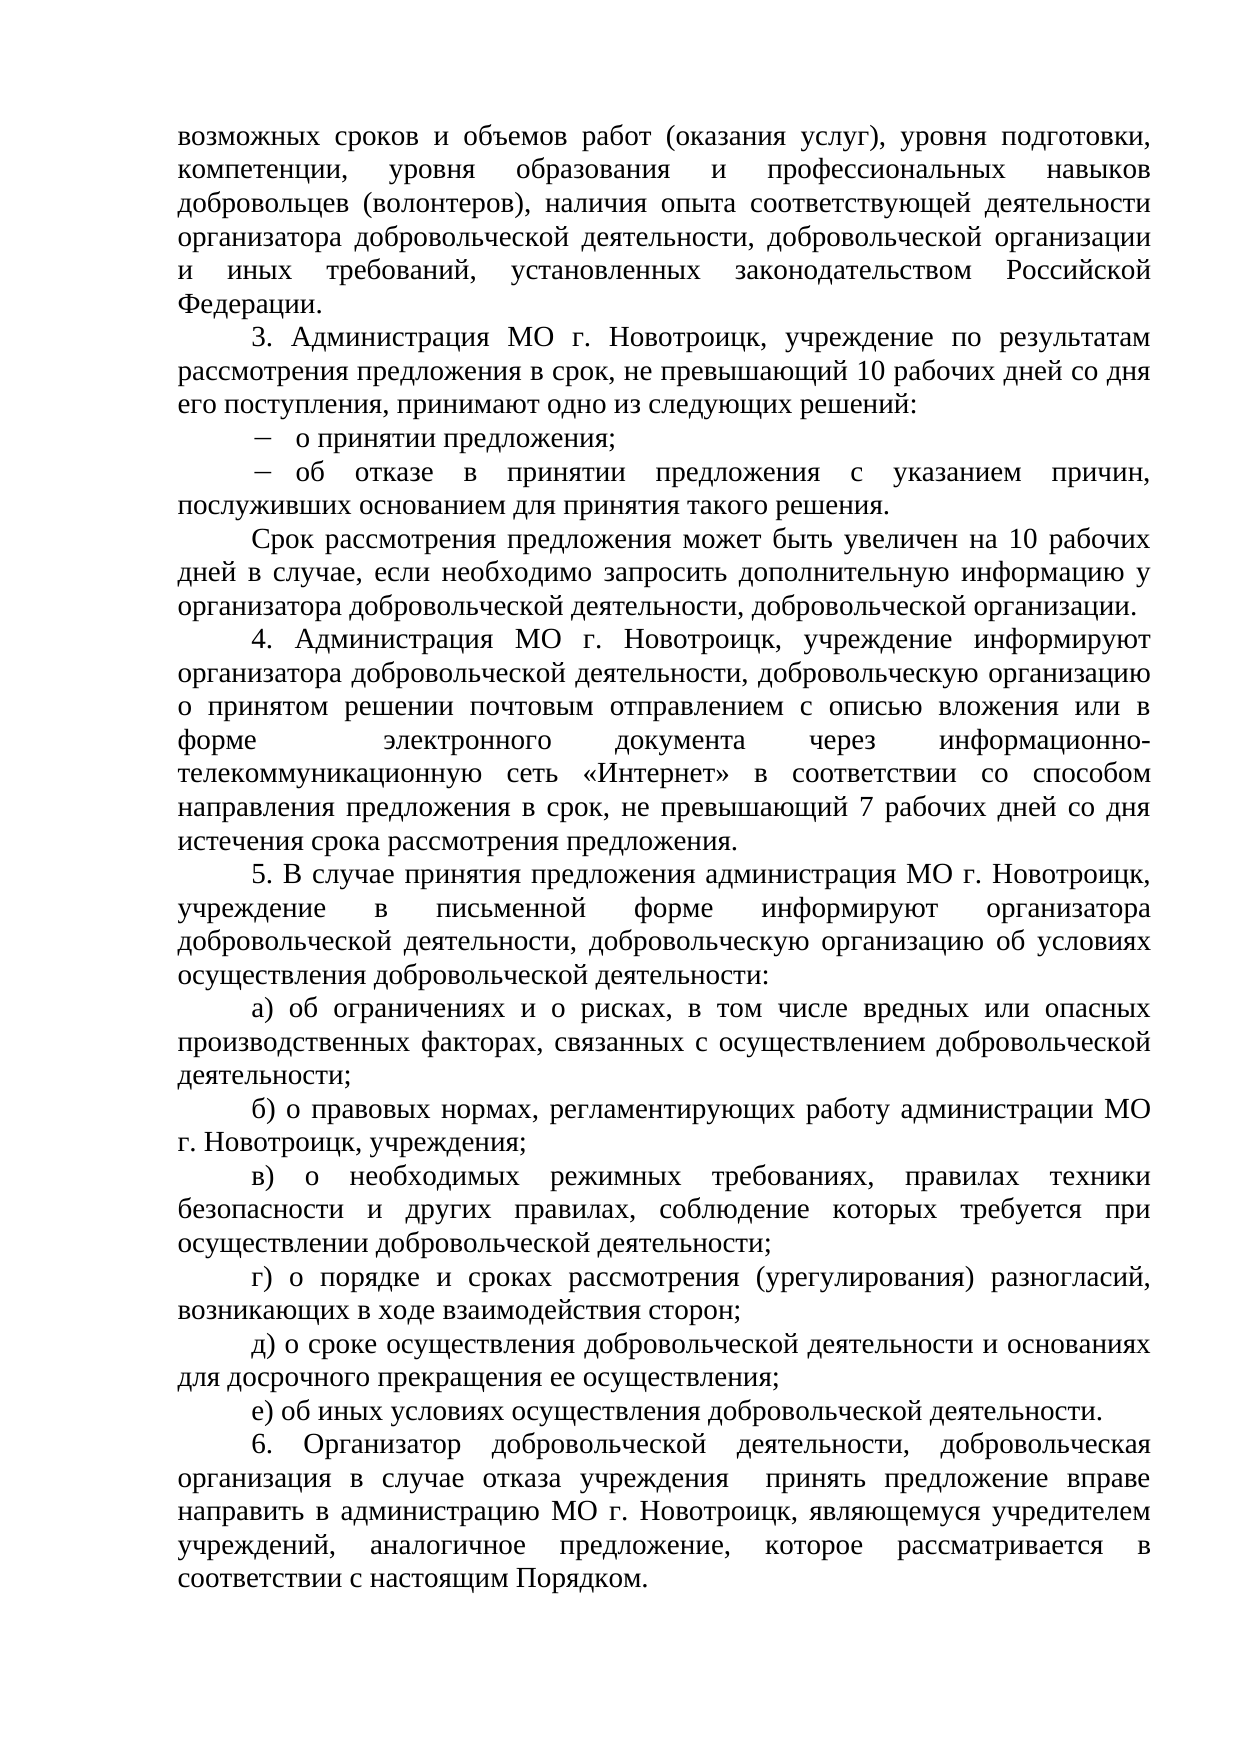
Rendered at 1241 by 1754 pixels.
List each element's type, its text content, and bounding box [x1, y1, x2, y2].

text 4. Администрация МО г. Новотроицк, учреждение информируют организатора добровольческой деятельности, добровольческую организацию о принятом решении почтовым отправлением с описью вложения или в форме электронного документа через информационно-телекоммуникационную сеть «Интернет» в соответствии со способом направления предложения в срок, не превышающий 7 рабочих дней со дня истечения срока рассмотрения предложения. [177, 621, 1152, 856]
text е) об иных условиях осуществления добровольческой деятельности. [177, 1393, 1152, 1426]
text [177, 118, 1152, 319]
text 5. В случае принятия предложения администрация МО г. Новотроицк, учреждение в письменной форме информируют организатора добровольческой деятельности, добровольческую организацию об условиях осуществления добровольческой деятельности: [177, 856, 1152, 990]
text в) о необходимых режимных требованиях, правилах техники безопасности и других правилах, соблюдение которых требуется при осуществлении добровольческой деятельности; [177, 1158, 1152, 1259]
text б) о правовых нормах, регламентирующих работу администрации МО г. Новотроицк, учреждения; [177, 1091, 1152, 1158]
text 6. Организатор добровольческой деятельности, добровольческая организация в случае отказа учреждения принять предложение вправе направить в администрацию МО г. Новотроицк, являющемуся учредителем учреждений, аналогичное предложение, которое рассматривается в соответствии с настоящим Порядком. [177, 1426, 1152, 1594]
list о принятии предложения; [177, 420, 1152, 454]
text 3. Администрация МО г. Новотроицк, учреждение по результатам рассмотрения предложения в срок, не превышающий 10 рабочих дней со дня его поступления, принимают одно из следующих решений: [177, 319, 1152, 420]
text Срок рассмотрения предложения может быть увеличен на 10 рабочих дней в случае, если необходимо запросить дополнительную информацию у организатора добровольческой деятельности, добровольческой организации. [177, 521, 1152, 621]
list об отказе в принятии предложения с указанием причин, послуживших основанием для принятия такого решения. [177, 454, 1152, 521]
text д) о сроке осуществления добровольческой деятельности и основаниях для досрочного прекращения ее осуществления; [177, 1326, 1152, 1393]
text а) об ограничениях и о рисках, в том числе вредных или опасных производственных факторах, связанных с осуществлением добровольческой деятельности; [177, 990, 1152, 1091]
text г) о порядке и сроках рассмотрения (урегулирования) разногласий, возникающих в ходе взаимодействия сторон; [177, 1259, 1152, 1326]
